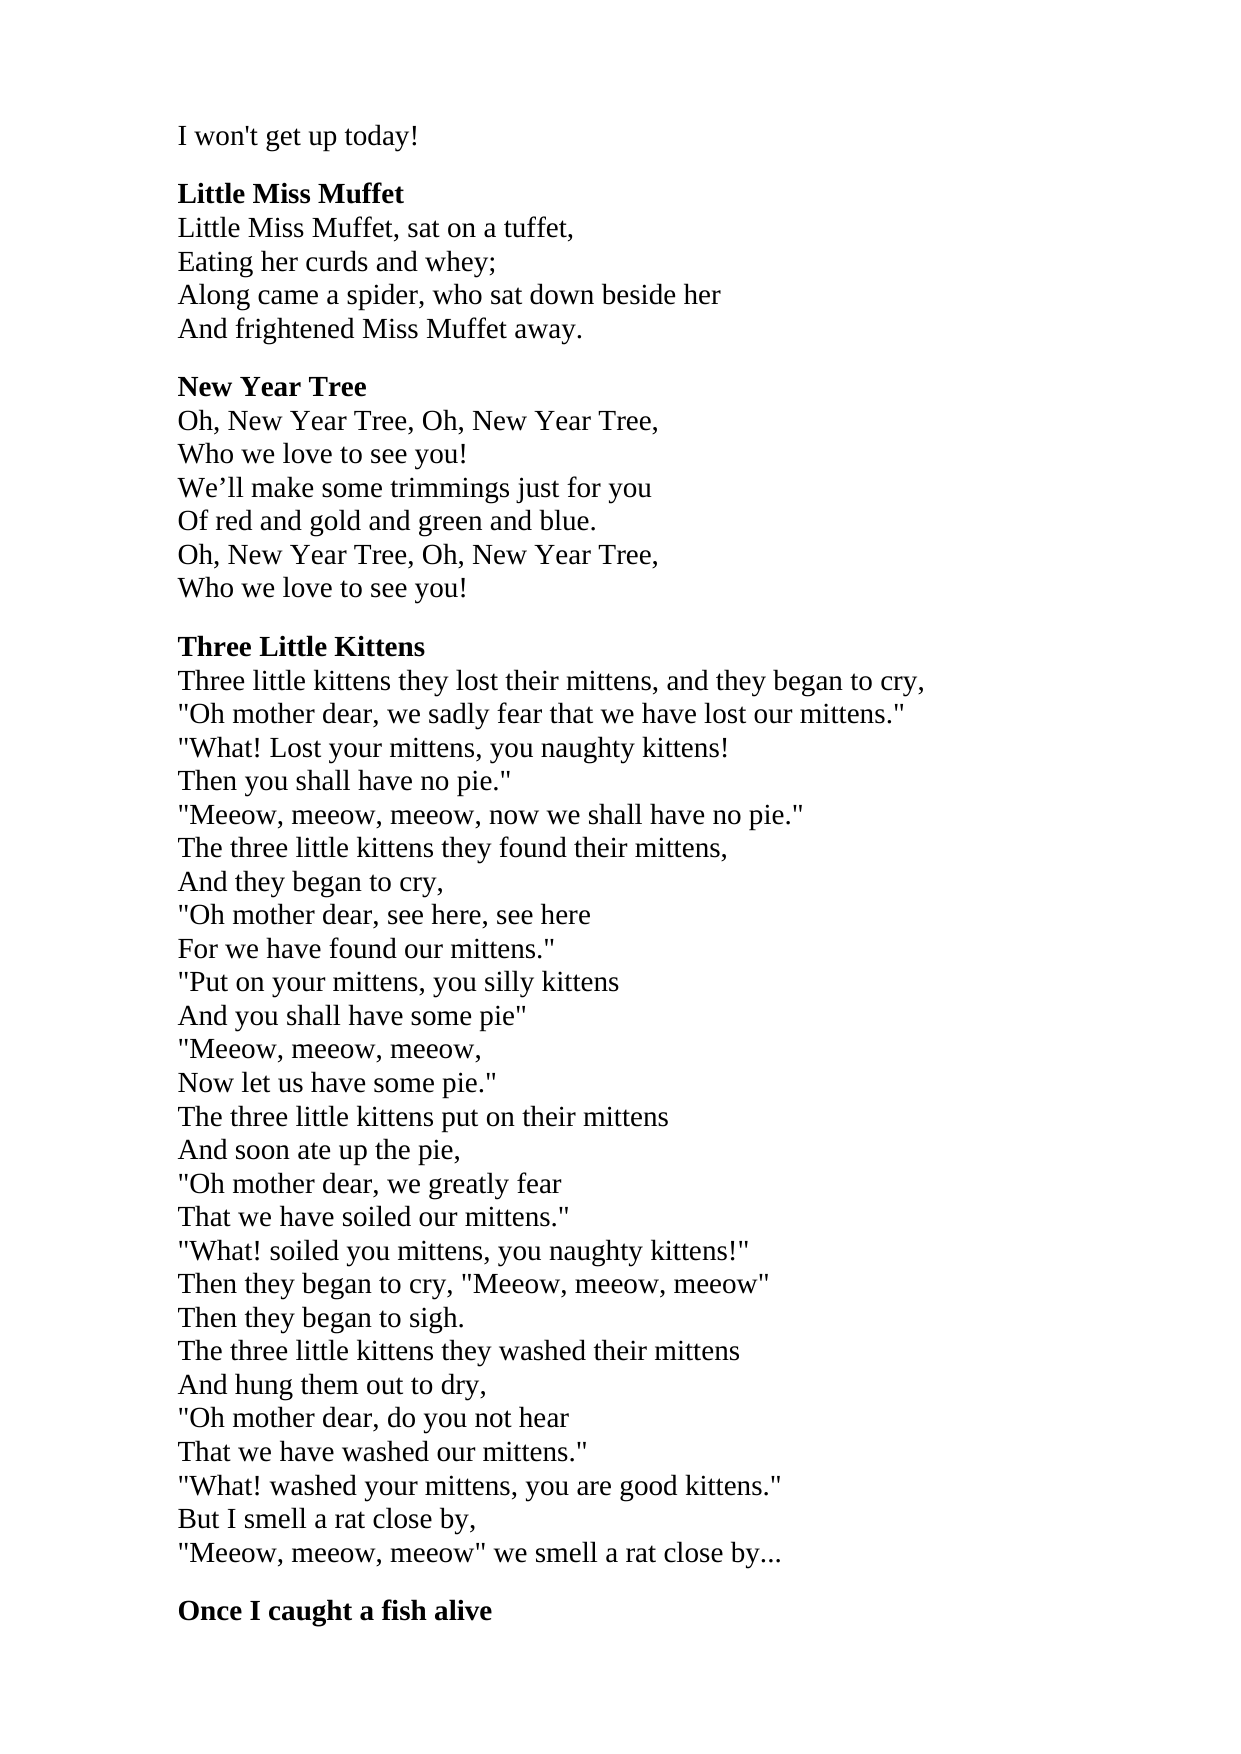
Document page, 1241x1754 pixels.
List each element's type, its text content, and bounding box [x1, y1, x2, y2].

text Then they began to cry, "Meeow, meeow, meeow" [177, 1266, 1152, 1300]
text Then they began to sigh. [177, 1300, 1152, 1333]
text "Meeow, meeow, meeow, now we shall have no pie." [177, 797, 1152, 830]
text Oh, New Year Tree, Oh, New Year Tree, [177, 537, 1152, 571]
text And frightened Miss Muffet away. [177, 311, 1152, 344]
text "Oh mother dear, do you not hear [177, 1401, 1152, 1434]
text Little Miss Muffet [177, 177, 1152, 210]
text Along came a spider, who sat down beside her [177, 277, 1152, 311]
text We’ll make some trimmings just for you [177, 470, 1152, 503]
text Little Miss Muffet, sat on a tuffet, [177, 210, 1152, 244]
text Then you shall have no pie." [177, 763, 1152, 797]
text "Meeow, meeow, meeow, [177, 1032, 1152, 1065]
text Oh, New Year Tree, Oh, New Year Tree, [177, 403, 1152, 436]
text And hung them out to dry, [177, 1367, 1152, 1401]
text "Oh mother dear, we greatly fear [177, 1166, 1152, 1199]
text "Oh mother dear, see here, see here [177, 897, 1152, 931]
text Of red and gold and green and blue. [177, 503, 1152, 537]
text Now let us have some pie." [177, 1065, 1152, 1099]
text For we have found our mittens." [177, 931, 1152, 964]
text That we have soiled our mittens." [177, 1199, 1152, 1233]
text "Put on your mittens, you silly kittens [177, 964, 1152, 998]
text Who we love to see you! [177, 571, 1152, 604]
text Once I caught a fish alive [177, 1593, 1152, 1627]
text I won't get up today! [177, 118, 1152, 152]
text But I smell a rat close by, [177, 1501, 1152, 1535]
text That we have washed our mittens." [177, 1434, 1152, 1468]
text And soon ate up the pie, [177, 1132, 1152, 1166]
text "What! Lost your mittens, you naughty kittens! [177, 730, 1152, 763]
text "What! soiled you mittens, you naughty kittens!" [177, 1233, 1152, 1266]
text And they began to cry, [177, 864, 1152, 897]
text The three little kittens they found their mittens, [177, 830, 1152, 864]
text The three little kittens put on their mittens [177, 1099, 1152, 1132]
text Three Little Kittens [177, 629, 1152, 663]
text "Oh mother dear, we sadly fear that we have lost our mittens." [177, 696, 1152, 730]
text New Year Tree [177, 369, 1152, 403]
text And you shall have some pie" [177, 998, 1152, 1032]
text Who we love to see you! [177, 436, 1152, 470]
text The three little kittens they washed their mittens [177, 1333, 1152, 1367]
text "What! washed your mittens, you are good kittens." [177, 1468, 1152, 1501]
text "Meeow, meeow, meeow" we smell a rat close by... [177, 1535, 1152, 1568]
text Eating her curds and whey; [177, 244, 1152, 277]
text Three little kittens they lost their mittens, and they began to cry, [177, 663, 1152, 696]
